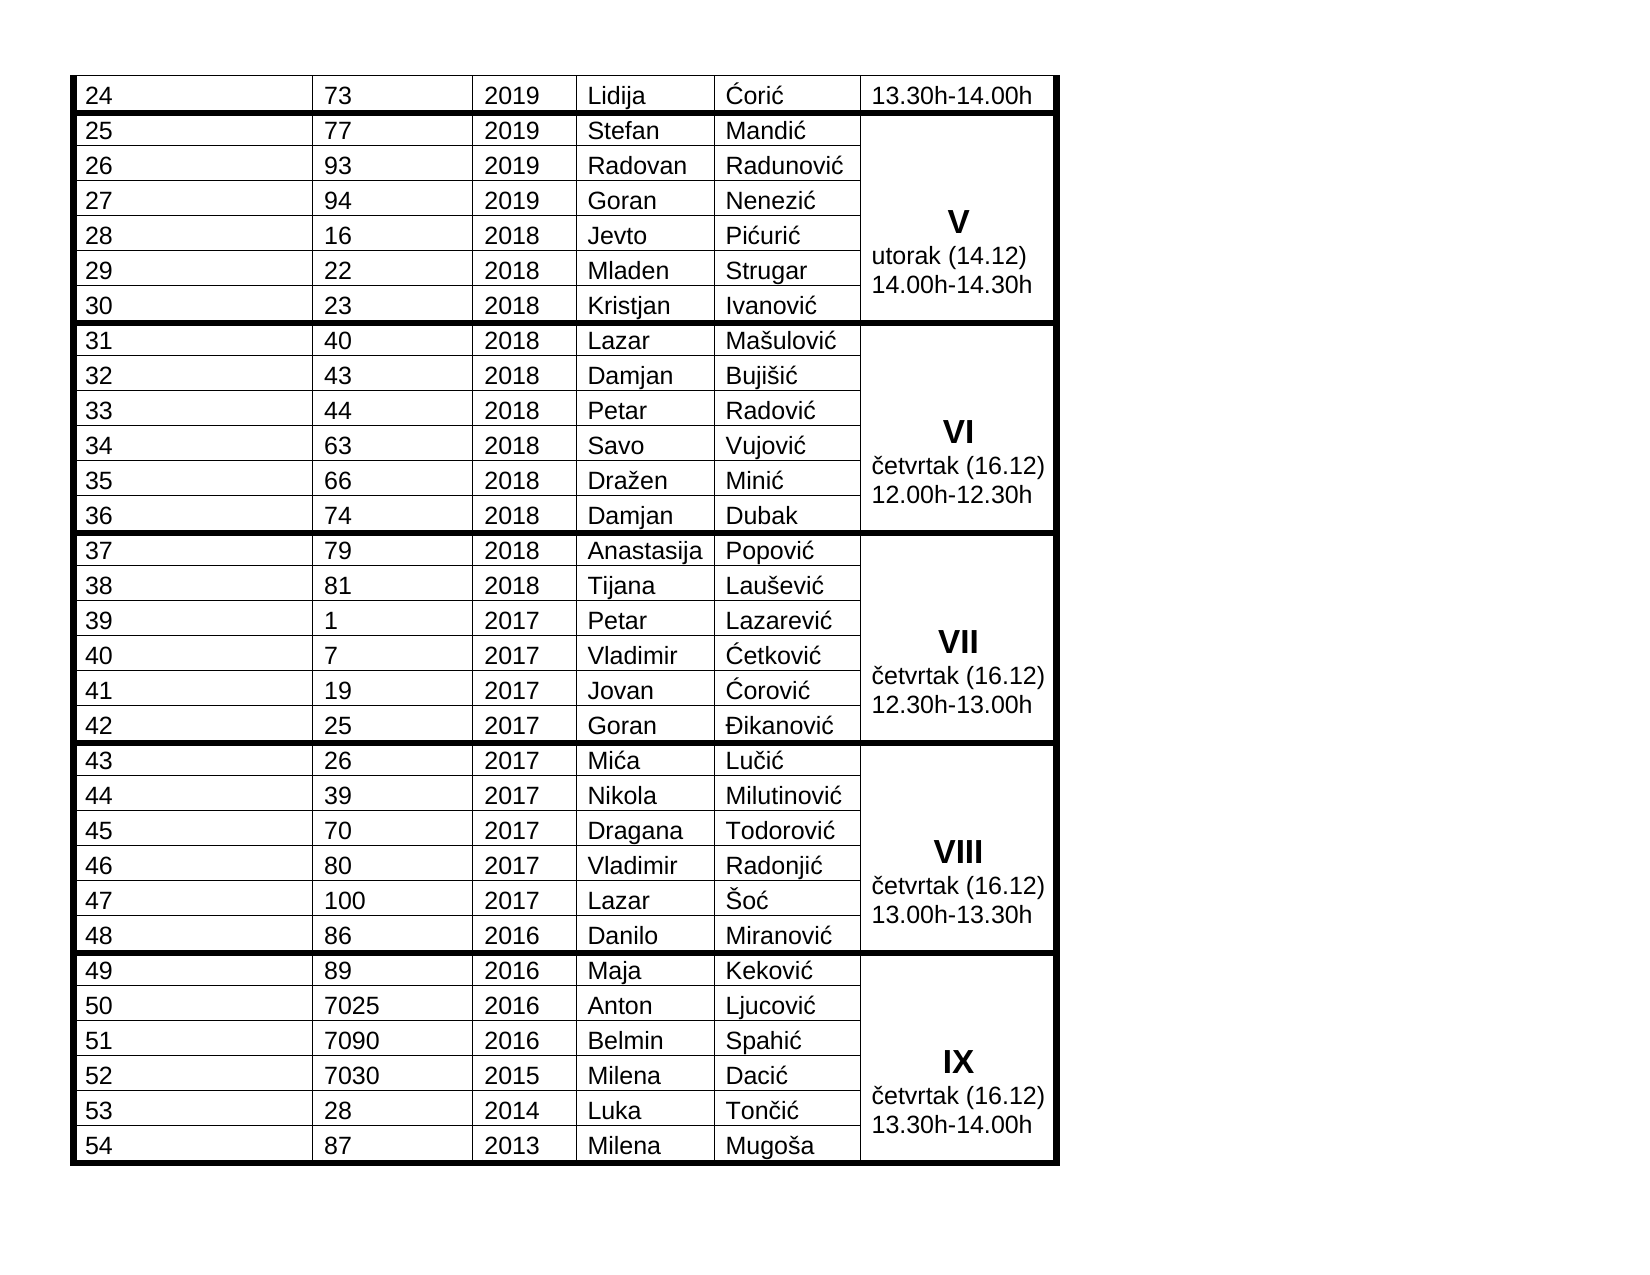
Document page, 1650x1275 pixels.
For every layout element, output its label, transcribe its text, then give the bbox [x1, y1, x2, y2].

table_cell Šoć [715, 881, 860, 915]
table_cell Petar [577, 391, 714, 425]
table_cell VIII četvrtak (16.12) 13.00h-13.30h [861, 746, 1053, 950]
table_cell Ljucović [715, 986, 860, 1020]
table_cell Vladimir [577, 846, 714, 880]
table_cell Radović [715, 391, 860, 425]
table_cell 2018 [473, 496, 576, 530]
table_cell Luka [577, 1091, 714, 1125]
table_cell 2018 [473, 391, 576, 425]
table_cell 2017 [473, 601, 576, 635]
table_cell 52 [77, 1056, 312, 1090]
table_cell Radovan [577, 146, 714, 180]
table_cell 37 [77, 536, 312, 565]
table_cell 39 [77, 601, 312, 635]
table_cell 26 [77, 146, 312, 180]
table_cell 2018 [473, 251, 576, 285]
table_cell Milena [577, 1126, 714, 1160]
table_cell 2018 [473, 286, 576, 320]
table_cell 28 [77, 216, 312, 250]
table_cell 2018 [473, 536, 576, 565]
table_cell 45 [77, 811, 312, 845]
table_cell 2018 [473, 461, 576, 495]
table_cell 48 [77, 916, 312, 950]
table_cell Tijana [577, 566, 714, 600]
table_cell VI četvrtak (16.12) 12.00h-12.30h [861, 326, 1053, 530]
table_cell 19 [313, 671, 472, 705]
table_cell 2013 [473, 1126, 576, 1160]
table_cell 36 [77, 496, 312, 530]
table_cell 50 [77, 986, 312, 1020]
table_cell 2014 [473, 1091, 576, 1125]
table_cell 30 [77, 286, 312, 320]
table_cell Maja [577, 956, 714, 985]
table_cell Keković [715, 956, 860, 985]
table_cell Tončić [715, 1091, 860, 1125]
table_cell 1 [313, 601, 472, 635]
table_cell 44 [77, 776, 312, 810]
table_cell Jovan [577, 671, 714, 705]
table_cell VII četvrtak (16.12) 12.30h-13.00h [861, 536, 1053, 740]
table_cell 2017 [473, 881, 576, 915]
table_cell 7 [313, 636, 472, 670]
table_cell 33 [77, 391, 312, 425]
table_cell 87 [313, 1126, 472, 1160]
table_cell 46 [77, 846, 312, 880]
table_cell Nikola [577, 776, 714, 810]
table_cell 89 [313, 956, 472, 985]
table_cell 35 [77, 461, 312, 495]
table_cell 74 [313, 496, 472, 530]
table_cell 22 [313, 251, 472, 285]
table_cell 47 [77, 881, 312, 915]
table_cell Miranović [715, 916, 860, 950]
table_cell 2019 [473, 116, 576, 145]
table_cell Anastasija [577, 536, 714, 565]
table_cell 7025 [313, 986, 472, 1020]
table_cell Milena [577, 1056, 714, 1090]
table_cell 43 [77, 746, 312, 775]
table_cell Ćetković [715, 636, 860, 670]
table_cell 7030 [313, 1056, 472, 1090]
table_cell Goran [577, 706, 714, 740]
table_cell 51 [77, 1021, 312, 1055]
table_cell Dubak [715, 496, 860, 530]
table_cell Lučić [715, 746, 860, 775]
table_cell 100 [313, 881, 472, 915]
table_cell 2017 [473, 811, 576, 845]
table_cell 2017 [473, 636, 576, 670]
table_cell Milutinović [715, 776, 860, 810]
table_cell 25 [77, 116, 312, 145]
table_cell Pićurić [715, 216, 860, 250]
table_cell Mladen [577, 251, 714, 285]
table_cell Petar [577, 601, 714, 635]
table_cell 73 [313, 76, 472, 110]
table_cell Nenezić [715, 181, 860, 215]
table_cell Strugar [715, 251, 860, 285]
table_cell 79 [313, 536, 472, 565]
table_cell 77 [313, 116, 472, 145]
table_cell Savo [577, 426, 714, 460]
table_cell 7090 [313, 1021, 472, 1055]
table_cell Dražen [577, 461, 714, 495]
table_cell 27 [77, 181, 312, 215]
table_cell 2018 [473, 566, 576, 600]
table_cell 42 [77, 706, 312, 740]
table_cell 34 [77, 426, 312, 460]
table_cell 2018 [473, 216, 576, 250]
table_cell 2017 [473, 671, 576, 705]
table_cell 26 [313, 746, 472, 775]
table_cell Jevto [577, 216, 714, 250]
table_cell 2019 [473, 181, 576, 215]
table_cell Goran [577, 181, 714, 215]
table_cell 54 [77, 1126, 312, 1160]
table_cell Vujović [715, 426, 860, 460]
table_cell 31 [77, 326, 312, 355]
table_cell 40 [313, 326, 472, 355]
table_cell IX četvrtak (16.12) 13.30h-14.00h [861, 956, 1053, 1160]
table_cell 24 [77, 76, 312, 110]
table_cell Spahić [715, 1021, 860, 1055]
table_cell Mića [577, 746, 714, 775]
table_cell 2019 [473, 76, 576, 110]
table_cell Radonjić [715, 846, 860, 880]
table_cell Lazarević [715, 601, 860, 635]
table_cell 2017 [473, 746, 576, 775]
table_cell 41 [77, 671, 312, 705]
table_cell 81 [313, 566, 472, 600]
table_cell Lazar [577, 326, 714, 355]
table_cell 23 [313, 286, 472, 320]
table_cell Lazar [577, 881, 714, 915]
table_cell 80 [313, 846, 472, 880]
table_cell 16 [313, 216, 472, 250]
table_cell V utorak (14.12) 14.00h-14.30h [861, 116, 1053, 320]
table_cell Damjan [577, 356, 714, 390]
table_cell 49 [77, 956, 312, 985]
table_cell Mugoša [715, 1126, 860, 1160]
table_cell 2018 [473, 326, 576, 355]
table_cell Ćorović [715, 671, 860, 705]
table_cell 2016 [473, 1021, 576, 1055]
table_cell Laušević [715, 566, 860, 600]
table_cell Belmin [577, 1021, 714, 1055]
table_cell 66 [313, 461, 472, 495]
table_cell Damjan [577, 496, 714, 530]
table_cell Ćorić [715, 76, 860, 110]
table_cell Ivanović [715, 286, 860, 320]
table_cell Mandić [715, 116, 860, 145]
table_cell Dragana [577, 811, 714, 845]
table_cell 2017 [473, 706, 576, 740]
table_cell 70 [313, 811, 472, 845]
table_cell Stefan [577, 116, 714, 145]
table_cell 32 [77, 356, 312, 390]
table_cell Danilo [577, 916, 714, 950]
table_cell 63 [313, 426, 472, 460]
table_cell Mašulović [715, 326, 860, 355]
table_cell 93 [313, 146, 472, 180]
table_cell 2018 [473, 356, 576, 390]
table_cell 43 [313, 356, 472, 390]
table_cell 2018 [473, 426, 576, 460]
table_cell 40 [77, 636, 312, 670]
table_cell Anton [577, 986, 714, 1020]
table_cell 28 [313, 1091, 472, 1125]
table_cell 2016 [473, 986, 576, 1020]
table_cell Todorović [715, 811, 860, 845]
table_cell 39 [313, 776, 472, 810]
table_cell 94 [313, 181, 472, 215]
table_cell 2019 [473, 146, 576, 180]
table_cell 53 [77, 1091, 312, 1125]
table_cell Lidija [577, 76, 714, 110]
table_cell Popović [715, 536, 860, 565]
table_cell Vladimir [577, 636, 714, 670]
table_cell Minić [715, 461, 860, 495]
table_cell 38 [77, 566, 312, 600]
table_cell 2016 [473, 956, 576, 985]
table_cell 25 [313, 706, 472, 740]
table_cell 2016 [473, 916, 576, 950]
table_cell 2017 [473, 846, 576, 880]
table_cell Đikanović [715, 706, 860, 740]
table_cell 86 [313, 916, 472, 950]
table_cell 2017 [473, 776, 576, 810]
table_cell 2015 [473, 1056, 576, 1090]
table_cell Bujišić [715, 356, 860, 390]
table_cell 29 [77, 251, 312, 285]
table_cell Radunović [715, 146, 860, 180]
table_cell 44 [313, 391, 472, 425]
table_cell Kristjan [577, 286, 714, 320]
table_cell Dacić [715, 1056, 860, 1090]
